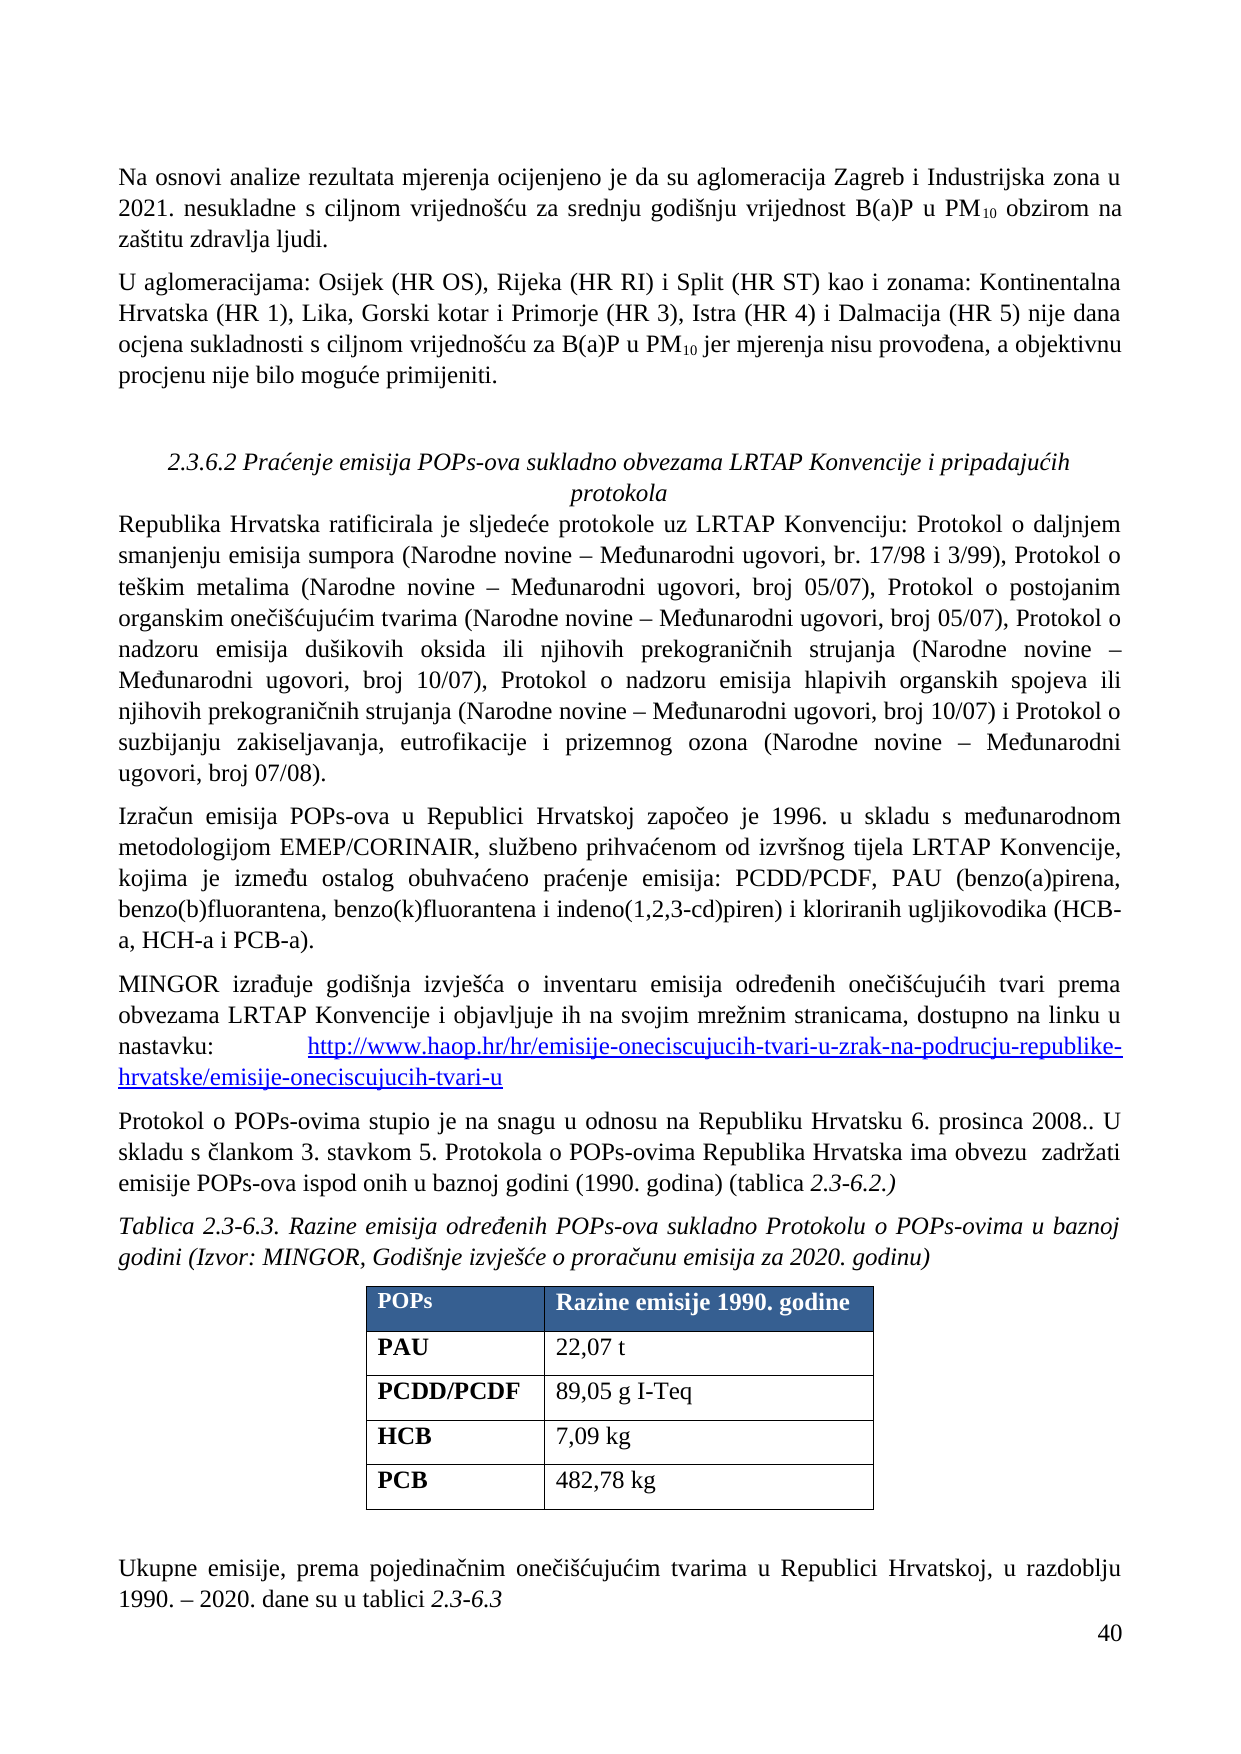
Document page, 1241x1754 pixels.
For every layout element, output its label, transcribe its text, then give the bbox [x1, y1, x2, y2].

subtitle 2.3.6.2 Praćenje emisija POPs-ova sukladno obvezama LRTAP Konvencije i pripadajućih protokola [118, 447, 1122, 507]
text U aglomeracijama: Osijek (HR OS), Rijeka (HR RI) i Split (HR ST) kao i zonama: Kontinentalna Hrvatska (HR 1), Lika, Gorski kotar i Primorje (HR 3), Istra (HR 4) i Dalmacija (HR 5) nije dana ocjena sukladnosti s ciljnom vrijednošću za B(a)P u PM10 jer mjerenja nisu provođena, a objektivnu procjenu nije bilo moguće primijeniti. [118, 267, 1122, 389]
table_cell 89,05 g I-Teq [545, 1376, 873, 1420]
table_cell PCDD/PCDF [367, 1376, 544, 1420]
table_cell PCB [367, 1465, 544, 1509]
table_header Razine emisije 1990. godine [545, 1287, 873, 1331]
table_header POPs [367, 1287, 544, 1331]
text Na osnovi analize rezultata mjerenja ocijenjeno je da su aglomeracija Zagreb i Industrijska zona u 2021. nesukladne s ciljnom vrijednošću za srednju godišnju vrijednost B(a)P u PM10 obzirom na zaštitu zdravlja ljudi. [118, 162, 1122, 252]
text MINGOR izrađuje godišnja izvješća o inventaru emisija određenih onečišćujućih tvari prema obvezama LRTAP Konvencije i objavljuje ih na svojim mrežnim stranicama, dostupno na linku u nastavku: http://www.haop.hr/hr/emisije-oneciscujucih-tvari-u-zrak-na-podrucju-republike-hrvatske/emisije-oneciscujucih-tvari-u [118, 969, 1122, 1091]
text Republika Hrvatska ratificirala je sljedeće protokole uz LRTAP Konvenciju: Protokol o daljnjem smanjenju emisija sumpora (Narodne novine – Međunarodni ugovori, br. 17/98 i 3/99), Protokol o teškim metalima (Narodne novine – Međunarodni ugovori, broj 05/07), Protokol o postojanim organskim onečišćujućim tvarima (Narodne novine – Međunarodni ugovori, broj 05/07), Protokol o nadzoru emisija dušikovih oksida ili njihovih prekograničnih strujanja (Narodne novine –Međunarodni ugovori, broj 10/07), Protokol o nadzoru emisija hlapivih organskih spojeva ili njihovih prekograničnih strujanja (Narodne novine – Međunarodni ugovori, broj 10/07) i Protokol o suzbijanju zakiseljavanja, eutrofikacije i prizemnog ozona (Narodne novine – Međunarodni ugovori, broj 07/08). [118, 509, 1122, 787]
table_cell 7,09 kg [545, 1421, 873, 1464]
table_cell HCB [367, 1421, 544, 1464]
table_cell 22,07 t [545, 1332, 873, 1375]
text Ukupne emisije, prema pojedinačnim onečišćujućim tvarima u Republici Hrvatskoj, u razdoblju 1990. – 2020. dane su u tablici 2.3-6.3 [118, 1553, 1122, 1613]
table_cell PAU [367, 1332, 544, 1375]
text Protokol o POPs-ovima stupio je na snagu u odnosu na Republiku Hrvatsku 6. prosinca 2008.. U skladu s člankom 3. stavkom 5. Protokola o POPs-ovima Republika Hrvatska ima obvezu zadržati emisije POPs-ova ispod onih u baznoj godini (1990. godina) (tablica 2.3-6.2.) [118, 1106, 1122, 1197]
table_cell 482,78 kg [545, 1465, 873, 1509]
text Tablica 2.3-6.3. Razine emisija određenih POPs-ova sukladno Protokolu o POPs-ovima u baznoj godini (Izvor: MINGOR, Godišnje izvješće o proračunu emisija za 2020. godinu) [118, 1211, 1122, 1271]
text Izračun emisija POPs-ova u Republici Hrvatskoj započeo je 1996. u skladu s međunarodnom metodologijom EMEP/CORINAIR, službeno prihvaćenom od izvršnog tijela LRTAP Konvencije, kojima je između ostalog obuhvaćeno praćenje emisija: PCDD/PCDF, PAU (benzo(a)pirena, benzo(b)fluorantena, benzo(k)fluorantena i indeno(1,2,3-cd)piren) i kloriranih ugljikovodika (HCB-a, HCH-a i PCB-a). [118, 801, 1122, 954]
